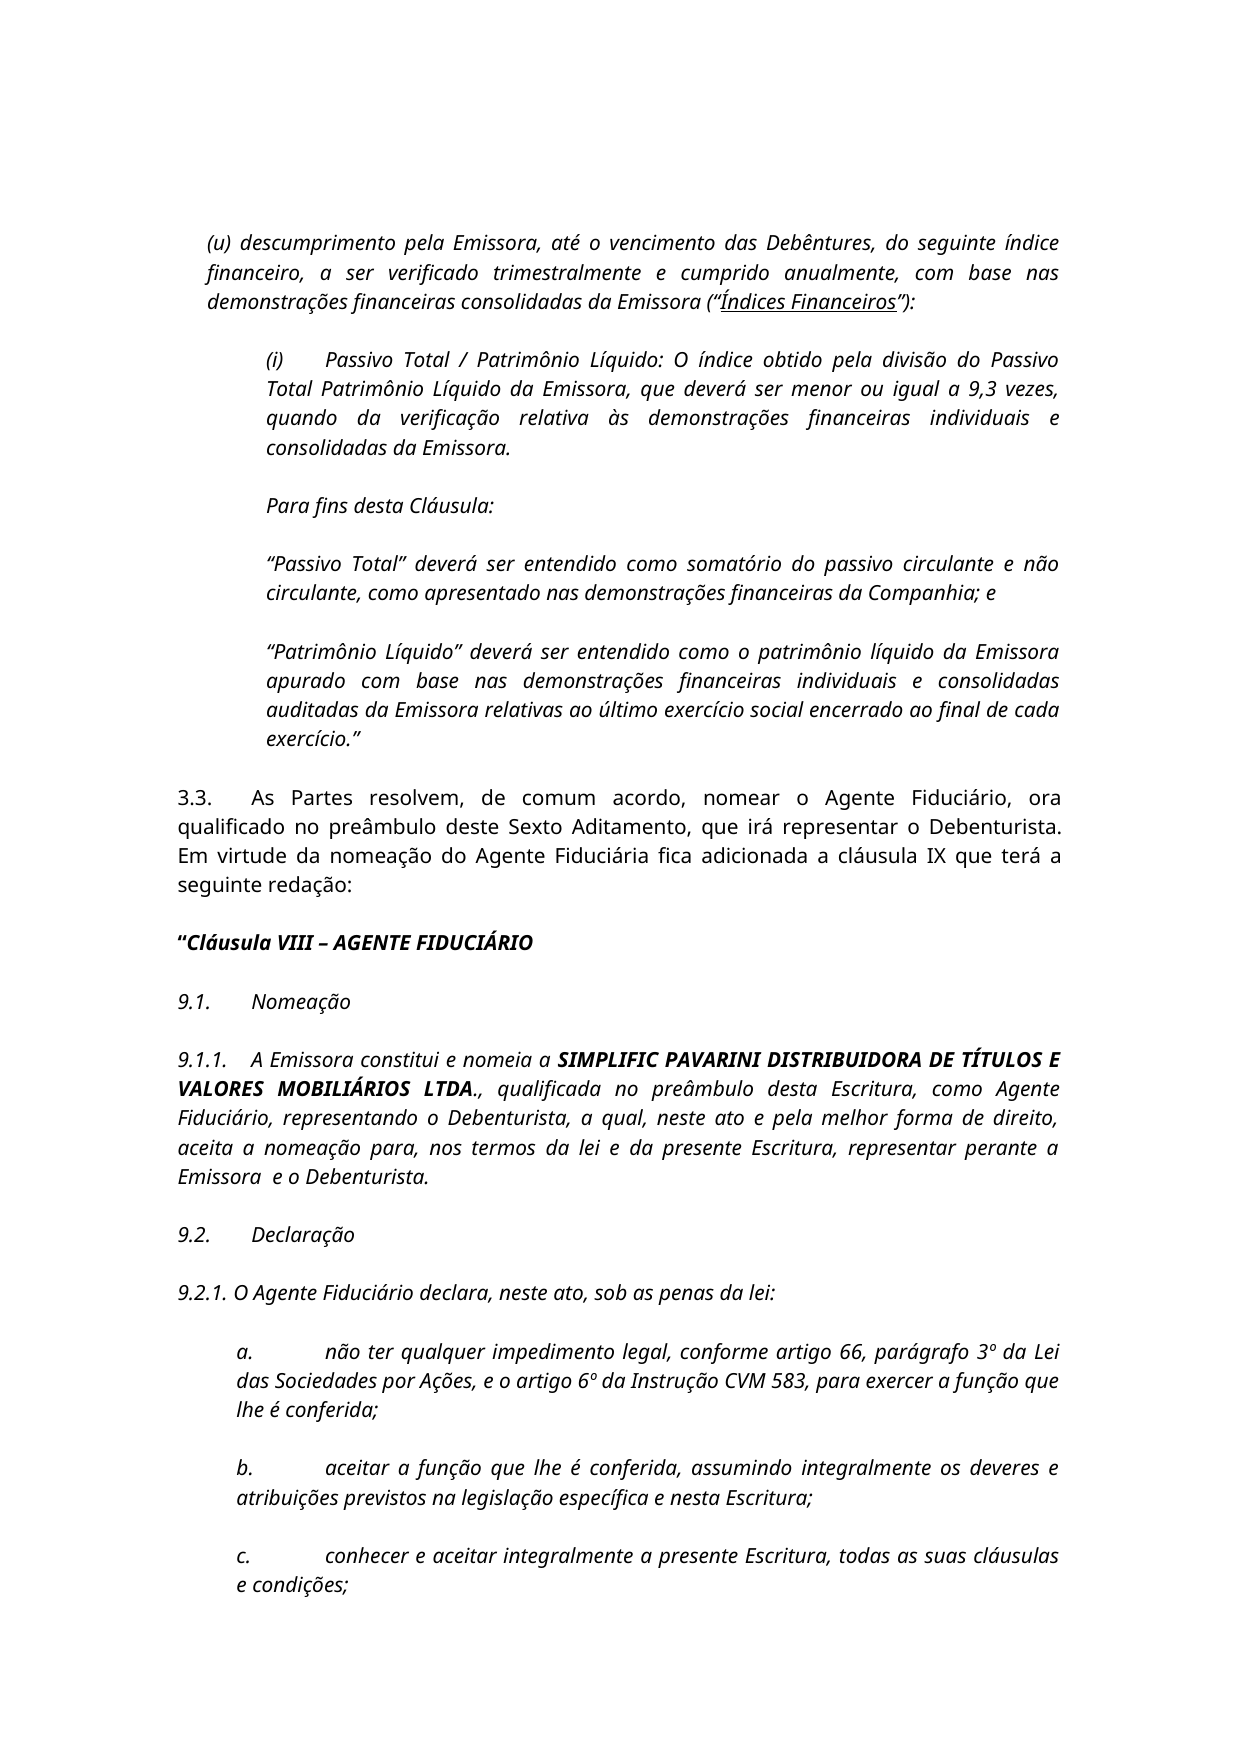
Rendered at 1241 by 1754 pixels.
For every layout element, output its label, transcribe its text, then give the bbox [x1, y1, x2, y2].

text c. conhecer e aceitar integralmente a presente Escritura, todas as suas cláusulas e condições; [236, 1540, 1063, 1598]
list “Passivo Total” deverá ser entendido como somatório do passivo circulante e não circulante, como apresentado nas demonstrações financeiras da Companhia; e [266, 548, 1063, 607]
list (i) Passivo Total / Patrimônio Líquido: O índice obtido pela divisão do Passivo Total Patrimônio Líquido da Emissora, que deverá ser menor ou igual a 9,3 vezes, quando da verificação relativa às demonstrações financeiras individuais e consolidadas da Emissora. [266, 344, 1063, 461]
text (u) descumprimento pela Emissora, até o vencimento das Debêntures, do seguinte índice financeiro, a ser verificado trimestralmente e cumprido anualmente, com base nas demonstrações financeiras consolidadas da Emissora (“Índices Financeiros”): [207, 227, 1063, 315]
list “Patrimônio Líquido” deverá ser entendido como o patrimônio líquido da Emissora apurado com base nas demonstrações financeiras individuais e consolidadas auditadas da Emissora relativas ao último exercício social encerrado ao final de cada exercício.” [266, 636, 1063, 752]
text 9.1.1. A Emissora constitui e nomeia a SIMPLIFIC PAVARINI DISTRIBUIDORA DE TÍTULOS E VALORES MOBILIÁRIOS LTDA., qualificada no preâmbulo desta Escritura, como Agente Fiduciário, representando o Debenturista, a qual, neste ato e pela melhor forma de direito, aceita a nomeação para, nos termos da lei e da presente Escritura, representar perante a Emissora e o Debenturista. [177, 1044, 1063, 1190]
text “Cláusula VIII – AGENTE FIDUCIÁRIO [177, 927, 1063, 957]
text 9.1. Nomeação [177, 986, 1063, 1015]
text a. não ter qualquer impedimento legal, conforme artigo 66, parágrafo 3º da Lei das Sociedades por Ações, e o artigo 6º da Instrução CVM 583, para exercer a função que lhe é conferida; [236, 1336, 1063, 1423]
text 9.2. Declaração [177, 1219, 1063, 1248]
text b. aceitar a função que lhe é conferida, assumindo integralmente os deveres e atribuições previstos na legislação específica e nesta Escritura; [236, 1452, 1063, 1511]
list Para fins desta Cláusula: [266, 490, 1063, 519]
text 9.2.1. O Agente Fiduciário declara, neste ato, sob as penas da lei: [177, 1277, 1063, 1307]
list 3.3. As Partes resolvem, de comum acordo, nomear o Agente Fiduciário, ora qualificado no preâmbulo deste Sexto Aditamento, que irá representar o Debenturista. Em virtude da nomeação do Agente Fiduciária fica adicionada a cláusula IX que terá a seguinte redação: [177, 782, 1063, 898]
